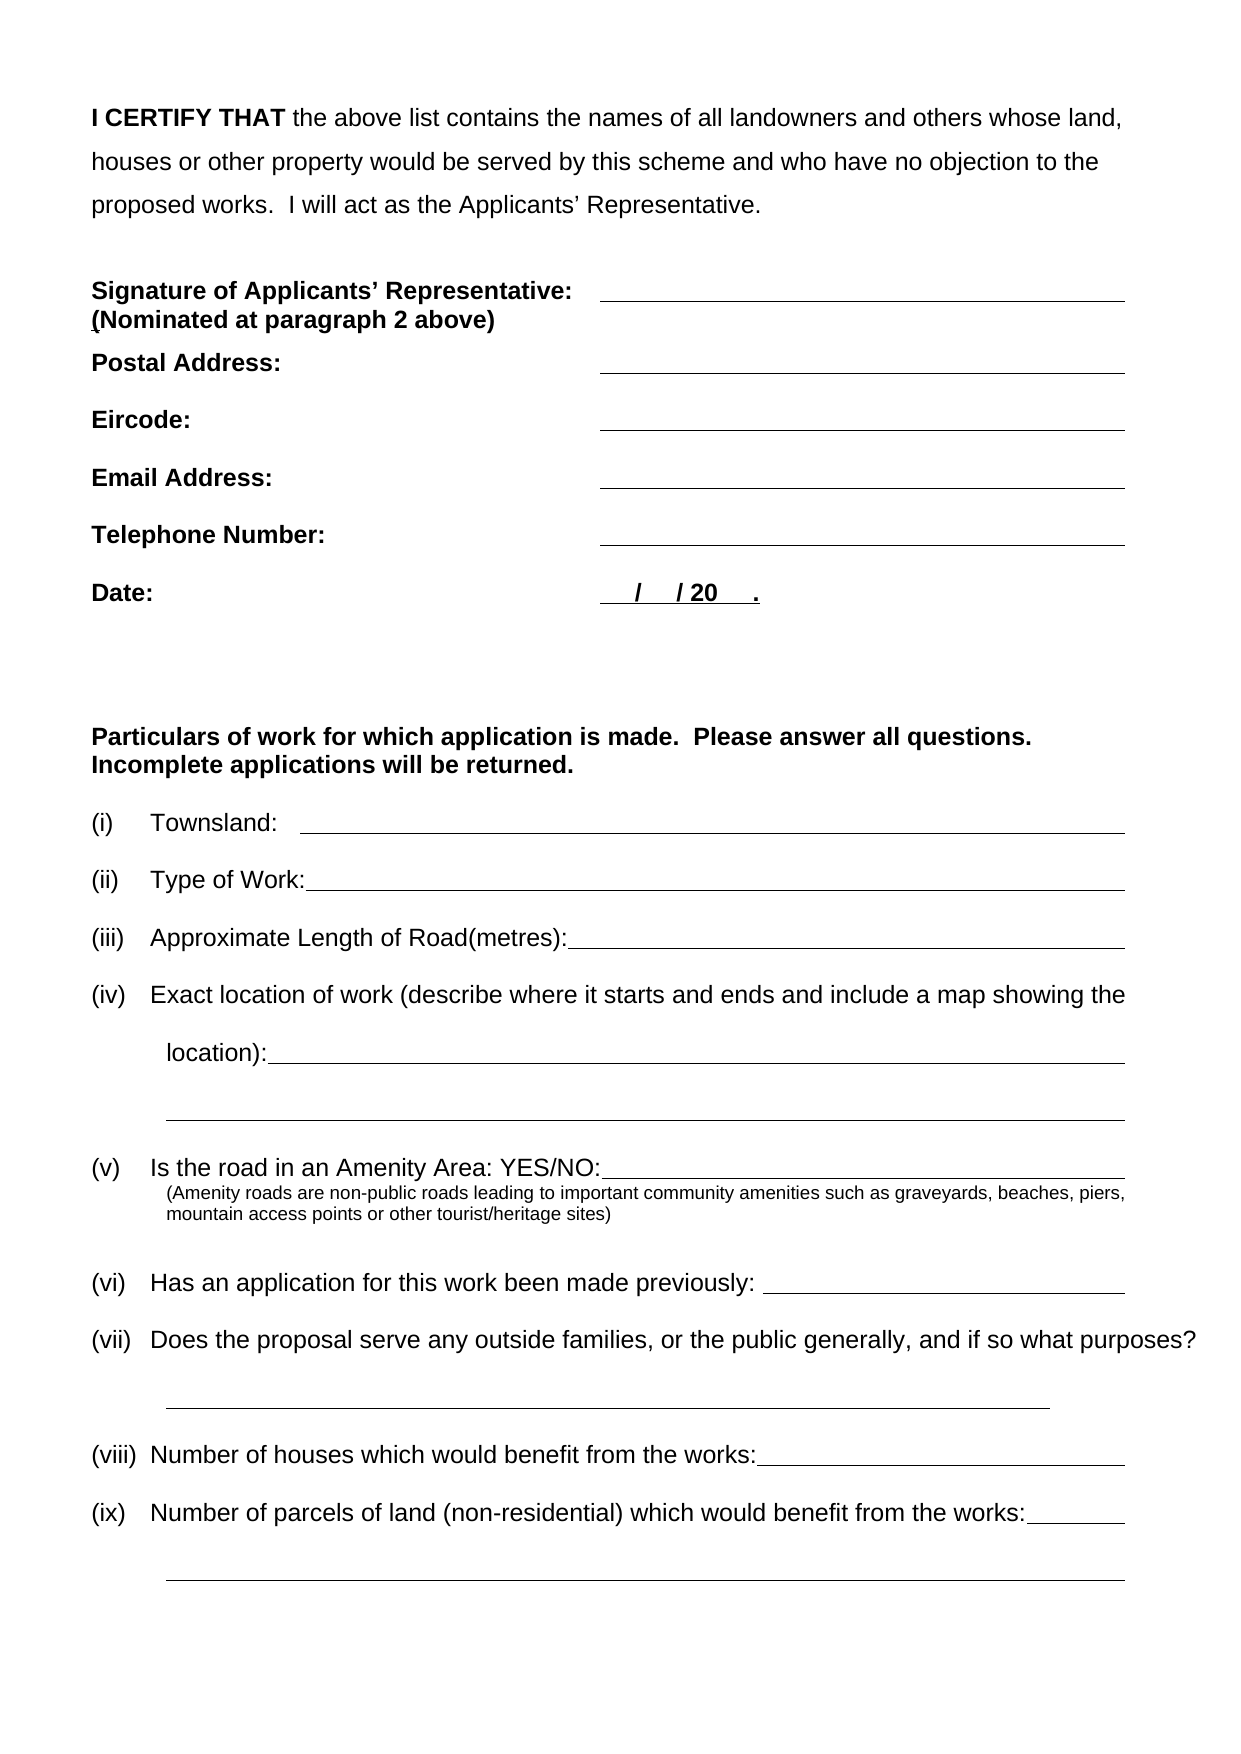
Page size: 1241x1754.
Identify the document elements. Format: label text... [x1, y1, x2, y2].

text Telephone Number: [91, 520, 1198, 549]
text (Nominated at paragraph 2 above) [91, 305, 1198, 333]
list Is the road in an Amenity Area: YES/NO: [91, 1153, 1198, 1182]
text Email Address: [91, 463, 1198, 492]
list Type of Work: [91, 865, 1198, 894]
list Approximate Length of Road(metres): [91, 923, 1198, 952]
list Has an application for this work been made previously: [91, 1268, 1198, 1297]
text Particulars of work for which application is made. Please answer all questions. [91, 722, 1198, 750]
text (Amenity roads are non-public roads leading to important community amenities such as graveyards, beaches, piers, mountain access points or other tourist/heritage sites) [166, 1182, 1198, 1225]
list Townsland: [91, 808, 1198, 837]
text Incomplete applications will be returned. [91, 750, 1198, 779]
list Number of parcels of land (non-residential) which would benefit from the works: [91, 1498, 1198, 1584]
list Does the proposal serve any outside families, or the public generally, and if so what purposes? [91, 1325, 1198, 1412]
list Exact location of work (describe where it starts and ends and include a map showing the location): [91, 980, 1198, 1124]
list Number of houses which would benefit from the works: [91, 1440, 1198, 1469]
text Signature of Applicants’ Representative: [91, 276, 1198, 305]
text Date: / / 20 . [91, 578, 1198, 607]
text Postal Address: [91, 348, 1198, 377]
text Eircode: [91, 405, 1198, 434]
text I CERTIFY THAT the above list contains the names of all landowners and others whose land, houses or other property would be served by this scheme and who have no objection to the proposed works. I will act as the Applicants’ Representative. [91, 103, 1198, 218]
